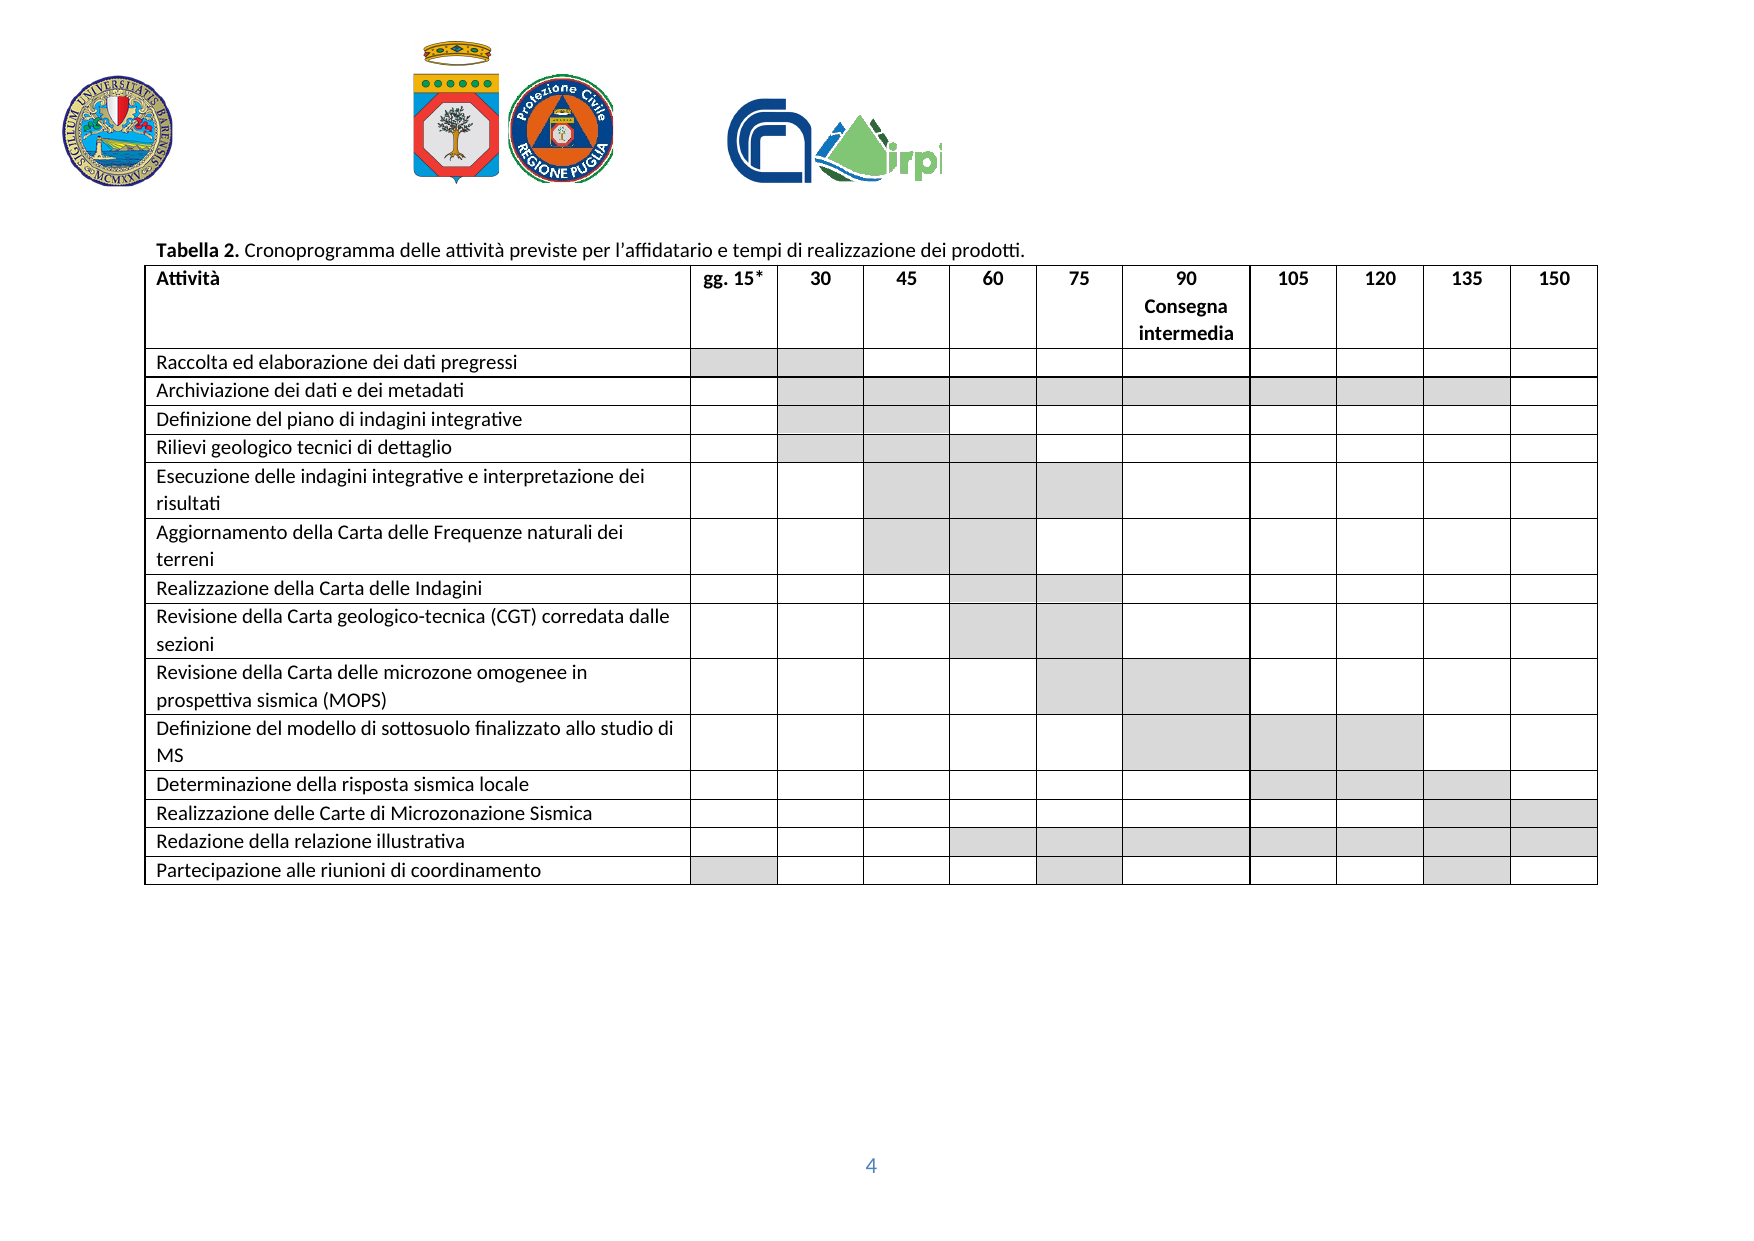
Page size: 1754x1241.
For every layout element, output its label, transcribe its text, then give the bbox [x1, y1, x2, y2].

table_cell [1337, 659, 1423, 714]
table_header Tabella 2. Cronoprogramma delle attività previste per l’affidatario e tempi di realizzazione dei prodotti. [145, 237, 1597, 264]
table_cell [1337, 519, 1423, 574]
picture [727, 97, 812, 185]
table_cell [1337, 828, 1423, 856]
table_cell [1123, 800, 1249, 827]
table_cell [1424, 604, 1510, 658]
table_cell [950, 828, 1036, 856]
table_cell [1123, 659, 1249, 714]
table_cell [691, 435, 777, 462]
table_cell [1511, 857, 1597, 884]
table_cell [691, 604, 777, 658]
picture [413, 41, 499, 184]
table_cell 60 [950, 266, 1036, 348]
table_cell [864, 378, 949, 405]
table_cell [1424, 406, 1510, 433]
table_cell [1123, 828, 1249, 856]
table_cell [1251, 378, 1336, 405]
table_cell [1123, 463, 1249, 518]
table_cell Definizione del modello di sottosuolo finalizzato allo studio di MS [146, 715, 690, 770]
table_cell Raccolta ed elaborazione dei dati pregressi [146, 349, 690, 376]
table_cell [950, 604, 1036, 658]
table_cell [1424, 349, 1510, 376]
table_cell Realizzazione delle Carte di Microzonazione Sismica [146, 800, 690, 827]
table_cell [1424, 659, 1510, 714]
table_cell [1037, 575, 1122, 602]
table_cell [864, 828, 949, 856]
table_cell [778, 463, 863, 518]
table_cell [1251, 604, 1336, 658]
table_cell [778, 406, 863, 433]
table_cell [778, 771, 863, 799]
table_cell [778, 378, 863, 405]
table_cell Esecuzione delle indagini integrative e interpretazione dei risultati [146, 463, 690, 518]
table_cell 135 [1424, 266, 1510, 348]
table_cell [1123, 715, 1249, 770]
table_cell [1511, 575, 1597, 602]
table_cell [864, 659, 949, 714]
table_cell [864, 406, 949, 433]
table_cell [1251, 435, 1336, 462]
table_cell Rilievi geologico tecnici di dettaglio [146, 435, 690, 462]
table_cell [1251, 406, 1336, 433]
table_cell [1511, 604, 1597, 658]
table_cell [1337, 378, 1423, 405]
table_cell [778, 857, 863, 884]
table_cell [1511, 378, 1597, 405]
table_cell Definizione del piano di indagini integrative [146, 406, 690, 433]
table_cell [1337, 435, 1423, 462]
table_cell [1424, 715, 1510, 770]
table_cell 105 [1251, 266, 1336, 348]
table_cell [1511, 659, 1597, 714]
table_cell [1251, 519, 1336, 574]
table_cell [950, 519, 1036, 574]
table_cell [1511, 828, 1597, 856]
table_cell [950, 771, 1036, 799]
table_cell [1337, 349, 1423, 376]
table_cell [1251, 575, 1336, 602]
table_cell Redazione della relazione illustrativa [146, 828, 690, 856]
table_cell [1511, 349, 1597, 376]
table_cell [691, 575, 777, 602]
table_cell [1037, 463, 1122, 518]
table_cell [1037, 857, 1122, 884]
table_cell [950, 435, 1036, 462]
table_cell [864, 771, 949, 799]
table_cell [1337, 857, 1423, 884]
table_cell [864, 800, 949, 827]
table_cell [1037, 519, 1122, 574]
table_cell [1251, 715, 1336, 770]
table_cell [691, 406, 777, 433]
table_cell [864, 463, 949, 518]
table_cell [950, 406, 1036, 433]
table_cell 90 Consegna intermedia [1123, 266, 1249, 348]
table_cell [691, 349, 777, 376]
table_cell [1251, 771, 1336, 799]
table_cell [950, 857, 1036, 884]
table_cell [1511, 771, 1597, 799]
table_cell [1251, 857, 1336, 884]
table_cell Revisione della Carta delle microzone omogenee in prospettiva sismica (MOPS) [146, 659, 690, 714]
table_cell [691, 771, 777, 799]
table_cell [864, 857, 949, 884]
table_cell Revisione della Carta geologico-tecnica (CGT) corredata dalle sezioni [146, 604, 690, 658]
table_cell [778, 435, 863, 462]
table_cell [864, 435, 949, 462]
table_cell [864, 349, 949, 376]
table_cell [691, 519, 777, 574]
table_cell [691, 715, 777, 770]
table_cell Attività [146, 266, 690, 348]
table_cell [950, 659, 1036, 714]
table_cell [1037, 378, 1122, 405]
table_cell [691, 463, 777, 518]
table_cell [1251, 828, 1336, 856]
table_cell [1037, 659, 1122, 714]
table_cell [1037, 349, 1122, 376]
table_cell [1424, 575, 1510, 602]
table_cell [778, 349, 863, 376]
table_cell [1337, 406, 1423, 433]
table_cell [1511, 435, 1597, 462]
table_cell 30 [778, 266, 863, 348]
table_cell 75 [1037, 266, 1122, 348]
table_cell [1251, 659, 1336, 714]
table_cell [1123, 378, 1249, 405]
table_cell gg. 15* [691, 266, 777, 348]
table_cell [864, 519, 949, 574]
table_cell [1337, 463, 1423, 518]
table_cell [1123, 349, 1249, 376]
table_cell [1037, 800, 1122, 827]
table_cell [1424, 857, 1510, 884]
table_cell Partecipazione alle riunioni di coordinamento [146, 857, 690, 884]
table_cell [778, 659, 863, 714]
table_cell 45 [864, 266, 949, 348]
table_cell [864, 575, 949, 602]
table_cell [1511, 519, 1597, 574]
picture [813, 115, 942, 181]
table_cell [1337, 604, 1423, 658]
table_cell [950, 378, 1036, 405]
table_cell [864, 715, 949, 770]
table_cell [1424, 378, 1510, 405]
picture [60, 73, 173, 187]
table_cell [1037, 604, 1122, 658]
table_cell Archiviazione dei dati e dei metadati [146, 378, 690, 405]
table_cell [950, 463, 1036, 518]
table_cell [778, 575, 863, 602]
table_cell [1123, 604, 1249, 658]
table_cell [1123, 857, 1249, 884]
table_cell [1511, 715, 1597, 770]
table_cell [1123, 406, 1249, 433]
table_cell [1424, 771, 1510, 799]
picture [506, 74, 613, 181]
table_cell [1037, 828, 1122, 856]
table_cell [1123, 771, 1249, 799]
table_cell Aggiornamento della Carta delle Frequenze naturali dei terreni [146, 519, 690, 574]
table_cell [1337, 715, 1423, 770]
table_cell [1123, 575, 1249, 602]
table_cell [1424, 519, 1510, 574]
table_cell [1337, 575, 1423, 602]
table_cell [1511, 800, 1597, 827]
table_cell [1037, 435, 1122, 462]
table_cell [778, 828, 863, 856]
table_cell 120 [1337, 266, 1423, 348]
table_cell [1424, 463, 1510, 518]
table_cell [1511, 463, 1597, 518]
table_cell Realizzazione della Carta delle Indagini [146, 575, 690, 602]
table_cell [950, 575, 1036, 602]
table_cell [778, 604, 863, 658]
table_cell [778, 800, 863, 827]
table_cell [1123, 519, 1249, 574]
table_cell [691, 828, 777, 856]
table_cell [950, 715, 1036, 770]
table_cell [778, 519, 863, 574]
table_cell [1424, 828, 1510, 856]
table_cell [950, 349, 1036, 376]
table_cell [691, 800, 777, 827]
table_cell [1424, 800, 1510, 827]
table_cell [1037, 406, 1122, 433]
table_cell [778, 715, 863, 770]
table_cell [691, 857, 777, 884]
table_cell [1037, 771, 1122, 799]
table_cell [1123, 435, 1249, 462]
table_cell [950, 800, 1036, 827]
table_cell [691, 378, 777, 405]
table_cell [1037, 715, 1122, 770]
table_cell [1337, 771, 1423, 799]
table_cell [1511, 406, 1597, 433]
table_cell [1424, 435, 1510, 462]
table_cell [1251, 800, 1336, 827]
table_cell [864, 604, 949, 658]
table_cell [1337, 800, 1423, 827]
table_cell [1251, 349, 1336, 376]
table_cell [1251, 463, 1336, 518]
table_cell 150 [1511, 266, 1597, 348]
table_cell [691, 659, 777, 714]
table_cell Determinazione della risposta sismica locale [146, 771, 690, 799]
